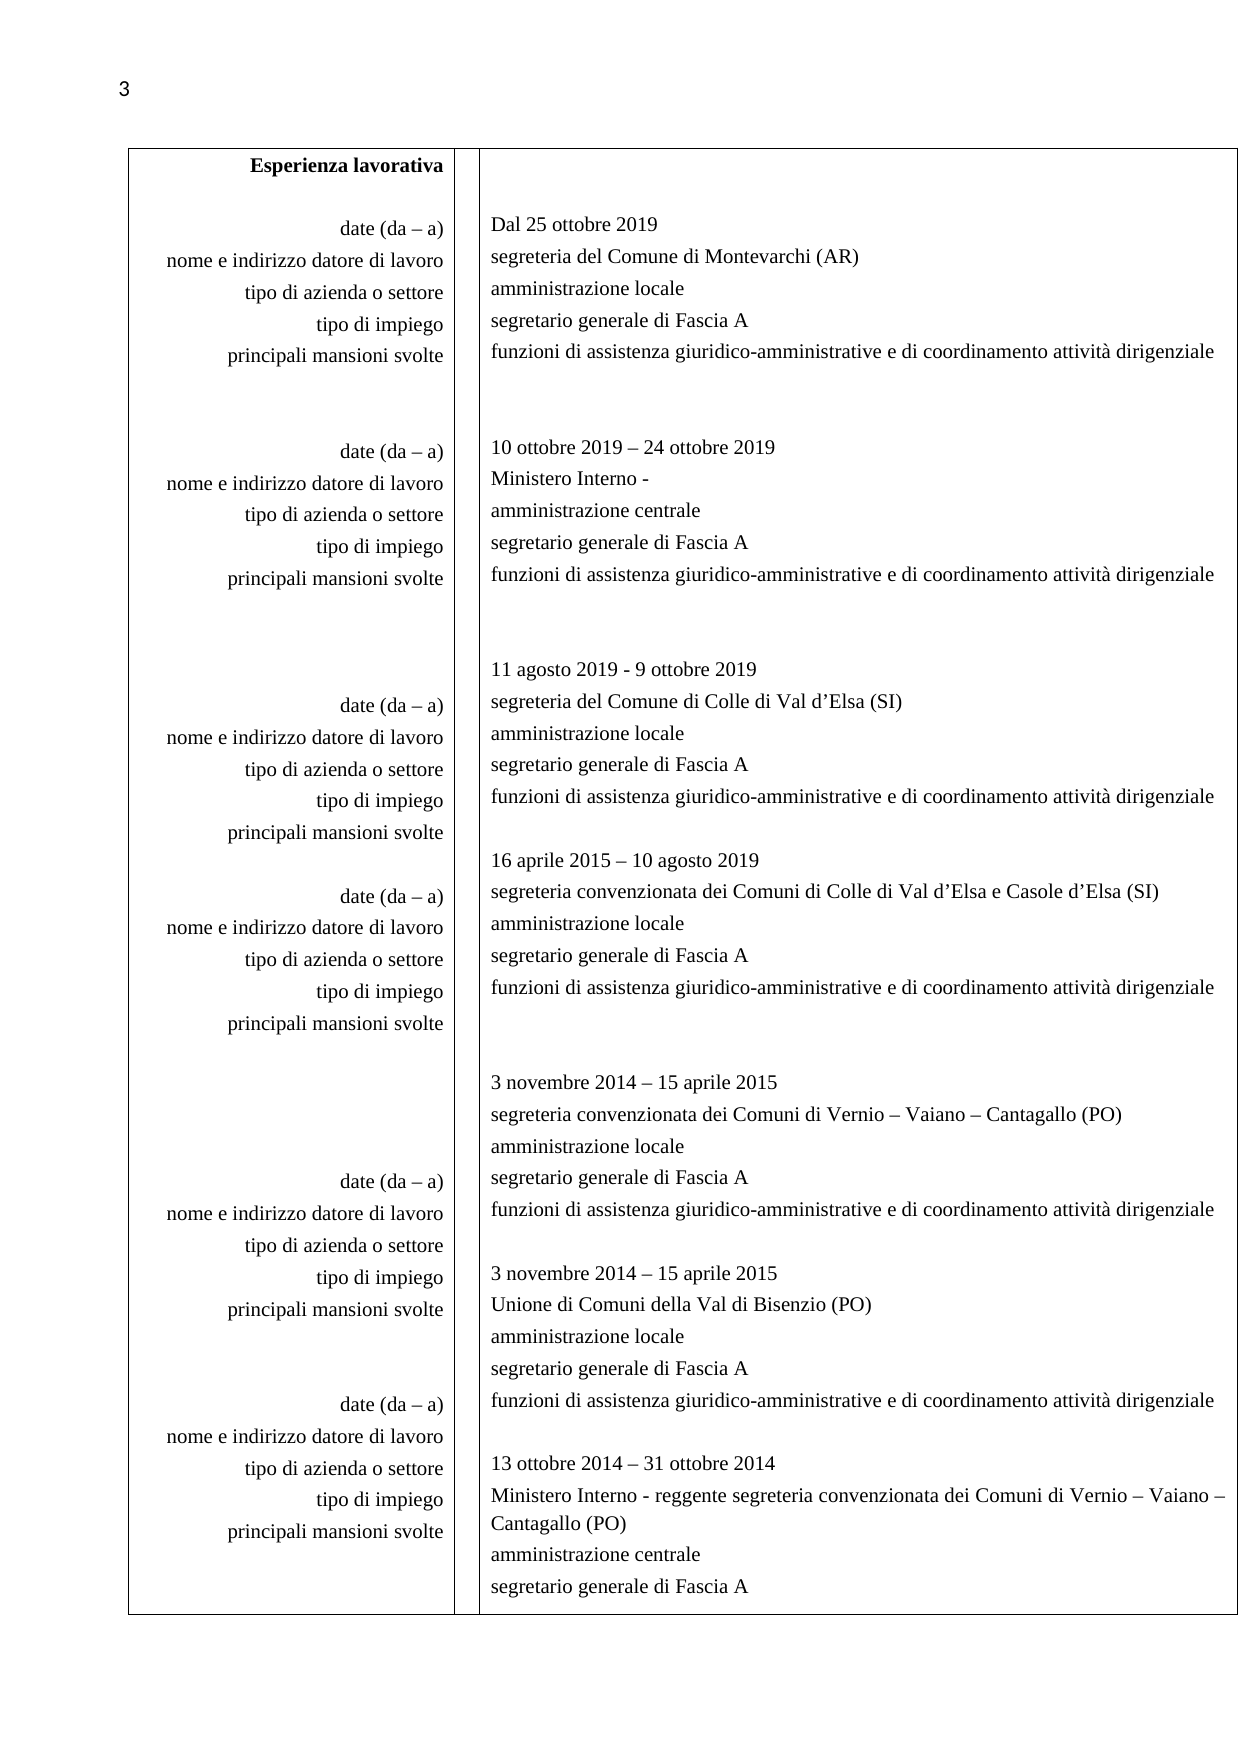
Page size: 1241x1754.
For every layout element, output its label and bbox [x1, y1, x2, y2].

table_header [129, 149, 454, 1614]
table_header [455, 149, 479, 1614]
table_header [480, 149, 1237, 1614]
